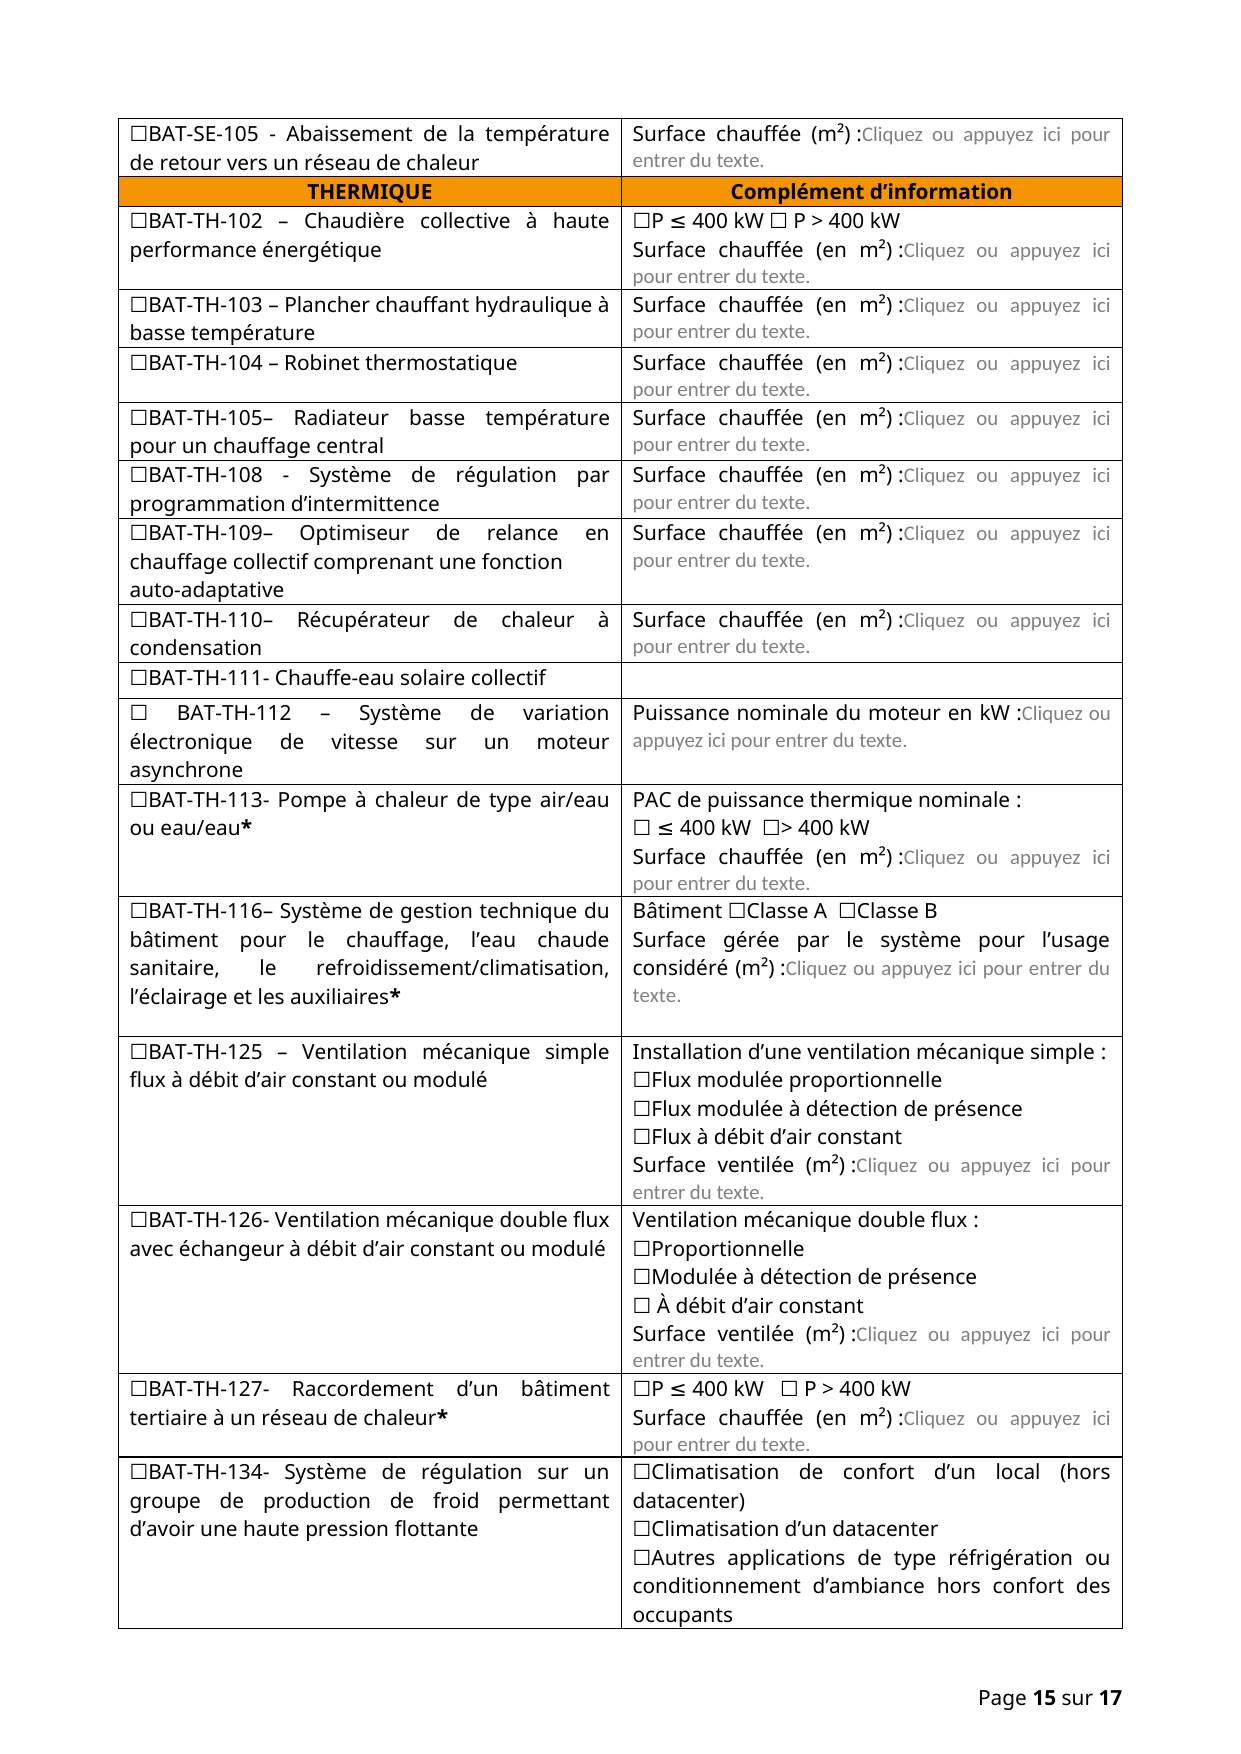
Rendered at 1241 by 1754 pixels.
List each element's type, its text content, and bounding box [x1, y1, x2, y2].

table_cell BAT-TH-127- Raccordement d’un bâtiment tertiaire à un réseau de chaleur* [119, 1374, 621, 1456]
table_cell BAT-TH-104 – Robinet thermostatique [119, 348, 621, 402]
table_cell BAT-TH-102 – Chaudière collective à haute performance énergétique [119, 207, 621, 289]
table_cell BAT-TH-113- Pompe à chaleur de type air/eau ou eau/eau* [119, 785, 621, 896]
table_cell BAT-TH-111- Chauffe-eau solaire collectif [119, 663, 621, 697]
table_cell P ≤ 400 kW P > 400 kW Surface chauffée (en m²) : [622, 207, 1122, 289]
table_cell THERMIQUE [119, 177, 621, 206]
table_cell Complément d’information [622, 177, 1122, 206]
table_cell BAT-TH-126- Ventilation mécanique double flux avec échangeur à débit d’air constant ou modulé [119, 1206, 621, 1373]
table_cell BAT-SE-105 - Abaissement de la température de retour vers un réseau de chaleur [119, 119, 621, 176]
table_cell Ventilation mécanique double flux : Proportionnelle Modulée à détection de présence À débit d’air constant Surface ventilée (m²) : [622, 1206, 1122, 1373]
table_cell Bâtiment Classe A Classe B Surface gérée par le système pour l’usage considéré (m²) : [622, 897, 1122, 1036]
table_cell BAT-TH-109– Optimiseur de relance en chauffage collectif comprenant une fonction auto-adaptative [119, 519, 621, 604]
table_cell Puissance nominale du moteur en kW : [622, 699, 1122, 784]
table_cell BAT-TH-112 – Système de variation électronique de vitesse sur un moteur asynchrone [119, 699, 621, 784]
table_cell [622, 1458, 1122, 1628]
table_cell BAT-TH-110– Récupérateur de chaleur à condensation [119, 605, 621, 662]
table_cell PAC de puissance thermique nominale : ≤ 400 kW > 400 kW Surface chauffée (en m²) : [622, 785, 1122, 896]
table_cell Surface chauffée (en m²) : [622, 290, 1122, 347]
table_cell BAT-TH-116– Système de gestion technique du bâtiment pour le chauffage, l’eau chaude sanitaire, le refroidissement/climatisation, l’éclairage et les auxiliaires* [119, 897, 621, 1036]
table_cell [622, 663, 1122, 697]
table_cell Surface chauffée (en m²) : [622, 605, 1122, 662]
table_cell Surface chauffée (en m²) : [622, 348, 1122, 402]
table_cell BAT-TH-103 – Plancher chauffant hydraulique à basse température [119, 290, 621, 347]
table_cell BAT-TH-105– Radiateur basse température pour un chauffage central [119, 403, 621, 459]
table_cell Installation d’une ventilation mécanique simple : Flux modulée proportionnelle Flux modulée à détection de présence Flux à débit d’air constant Surface ventilée (m²) : [622, 1037, 1122, 1204]
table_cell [622, 119, 1122, 176]
table_cell Surface chauffée (en m²) : [622, 403, 1122, 459]
table_cell BAT-TH-108 - Système de régulation par programmation d’intermittence [119, 461, 621, 517]
table_cell Surface chauffée (en m²) : [622, 461, 1122, 517]
table_cell P ≤ 400 kW P > 400 kW Surface chauffée (en m²) : [622, 1374, 1122, 1456]
table_cell Surface chauffée (en m²) : [622, 519, 1122, 604]
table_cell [119, 1458, 621, 1628]
table_cell BAT-TH-125 – Ventilation mécanique simple flux à débit d’air constant ou modulé [119, 1037, 621, 1204]
